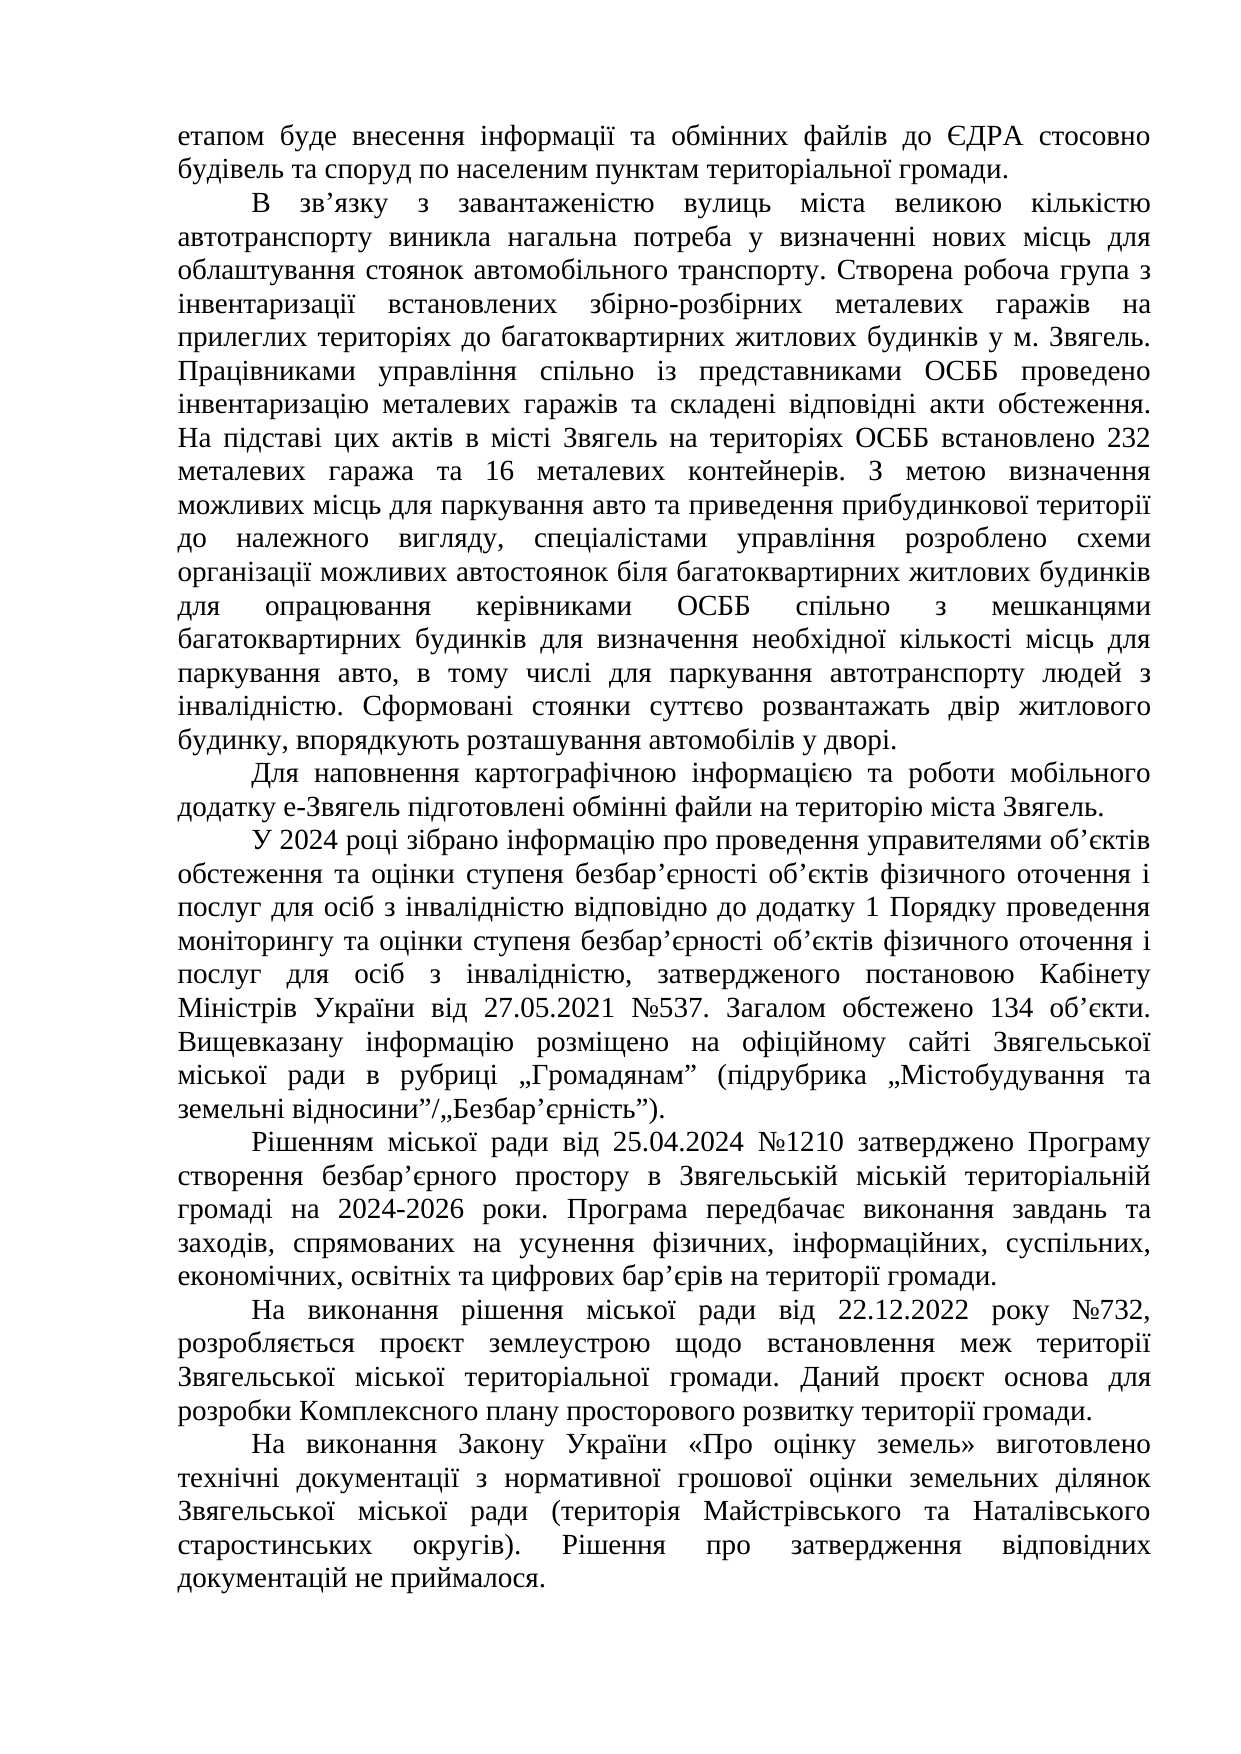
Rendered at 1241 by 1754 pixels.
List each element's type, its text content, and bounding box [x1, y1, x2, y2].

text Рішенням міської ради від 25.04.2024 №1210 затверджено Програму створення безбар’єрного простору в Звягельській міській територіальній громаді на 2024-2026 роки. Програма передбачає виконання завдань та заходів, спрямованих на усунення фізичних, інформаційних, суспільних, економічних, освітніх та цифрових бар’єрів на території громади. [177, 1124, 1152, 1292]
text В зв’язку з завантаженістю вулиць міста великою кількістю автотранспорту виникла нагальна потреба у визначенні нових місць для облаштування стоянок автомобільного транспорту. Створена робоча група з інвентаризації встановлених збірно-розбірних металевих гаражів на прилеглих територіях до багатоквартирних житлових будинків у м. Звягель. Працівниками управління спільно із представниками ОСББ проведено інвентаризацію металевих гаражів та складені відповідні акти обстеження. На підставі цих актів в місті Звягель на територіях ОСББ встановлено 232 металевих гаража та 16 металевих контейнерів. З метою визначення можливих місць для паркування авто та приведення прибудинкової території до належного вигляду, спеціалістами управління розроблено схеми організації можливих автостоянок біля багатоквартирних житлових будинків для опрацювання керівниками ОСББ спільно з мешканцями багатоквартирних будинків для визначення необхідної кількості місць для паркування авто, в тому числі для паркування автотранспорту людей з інвалідністю. Сформовані стоянки суттєво розвантажать двір житлового будинку, впорядкують розташування автомобілів у дворі. [177, 185, 1152, 755]
text На виконання рішення міської ради від 22.12.2022 року №732, розробляється проєкт землеустрою щодо встановлення меж території Звягельської міської територіальної громади. Даний проєкт основа для розробки Комплексного плану просторового розвитку території громади. [177, 1292, 1152, 1426]
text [177, 118, 1152, 185]
text На виконання Закону України «Про оцінку земель» виготовлено технічні документації з нормативної грошової оцінки земельних ділянок Звягельської міської ради (територія Майстрівського та Наталівського старостинських округів). Рішення про затвердження відповідних документацій не приймалося. [177, 1426, 1152, 1594]
text Для наповнення картографічною інформацією та роботи мобільного додатку е-Звягель підготовлені обмінні файли на територію міста Звягель. [177, 755, 1152, 822]
text У 2024 році зібрано інформацію про проведення управителями об’єктів обстеження та оцінки ступеня безбар’єрності об’єктів фізичного оточення і послуг для осіб з інвалідністю відповідно до додатку 1 Порядку проведення моніторингу та оцінки ступеня безбар’єрності об’єктів фізичного оточення і послуг для осіб з інвалідністю, затвердженого постановою Кабінету Міністрів України від 27.05.2021 №537. Загалом обстежено 134 об’єкти. Вищевказану інформацію розміщено на офіційному сайті Звягельської міської ради в рубриці „Громадянам” (підрубрика „Містобудування та земельні відносини”/„Безбар’єрність”). [177, 822, 1152, 1124]
